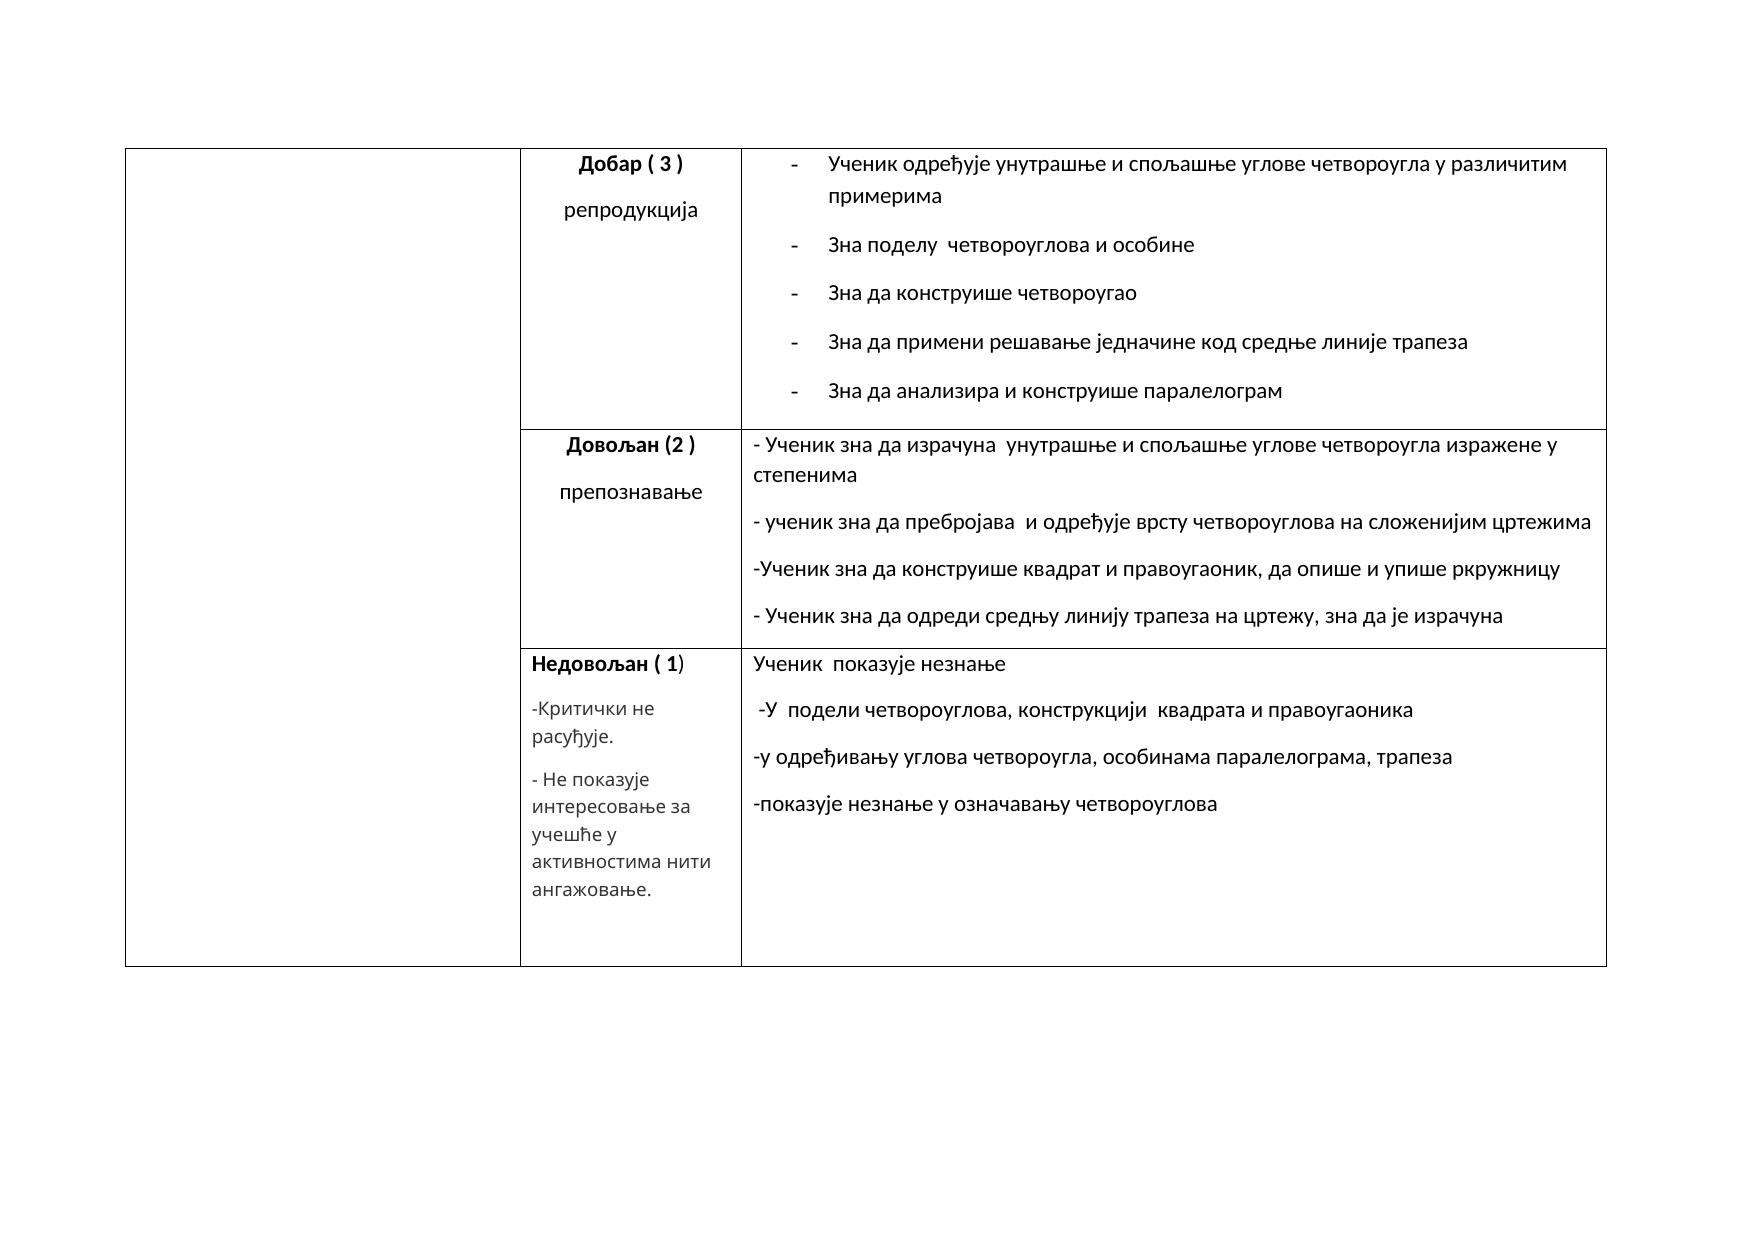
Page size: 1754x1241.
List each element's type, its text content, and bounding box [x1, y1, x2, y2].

table_cell Недовољан ( 1) -Критички не рaсуђуje. - Не показује интересовање за учешће у активностима нити ангажовање. [521, 649, 741, 966]
table_cell Ученик одређује унутрашње и спољашње углове четвороугла у различитим примерима Зна поделу четвороуглова и особине Зна да конструише четвороугао Зна да примени решавање једначине код средње линије трапеза Зна да анализира и конструише паралелограм [742, 149, 1606, 429]
table_cell Ученик показује незнање -У подели четвороуглова, конструкцији квадрата и правоугаоника -у одређивању углова четвороугла, особинама паралелограма, трапеза -показује незнање у означавању четвороуглова [742, 649, 1606, 966]
table_cell Добар ( 3 ) репродукција [521, 149, 741, 429]
table_cell Довољан (2 ) препознавање [521, 430, 741, 648]
table_cell - Ученик зна да израчуна унутрашње и спољашње углове четвороугла изражене у степенима - ученик зна да пребројава и одређује врсту четвороуглова на сложенијим цртежима -Ученик зна да конструише квадрат и правоугаоник, да опише и упише ркружницу - Ученик зна да одреди средњу линију трапеза на цртежу, зна да је израчуна [742, 430, 1606, 648]
